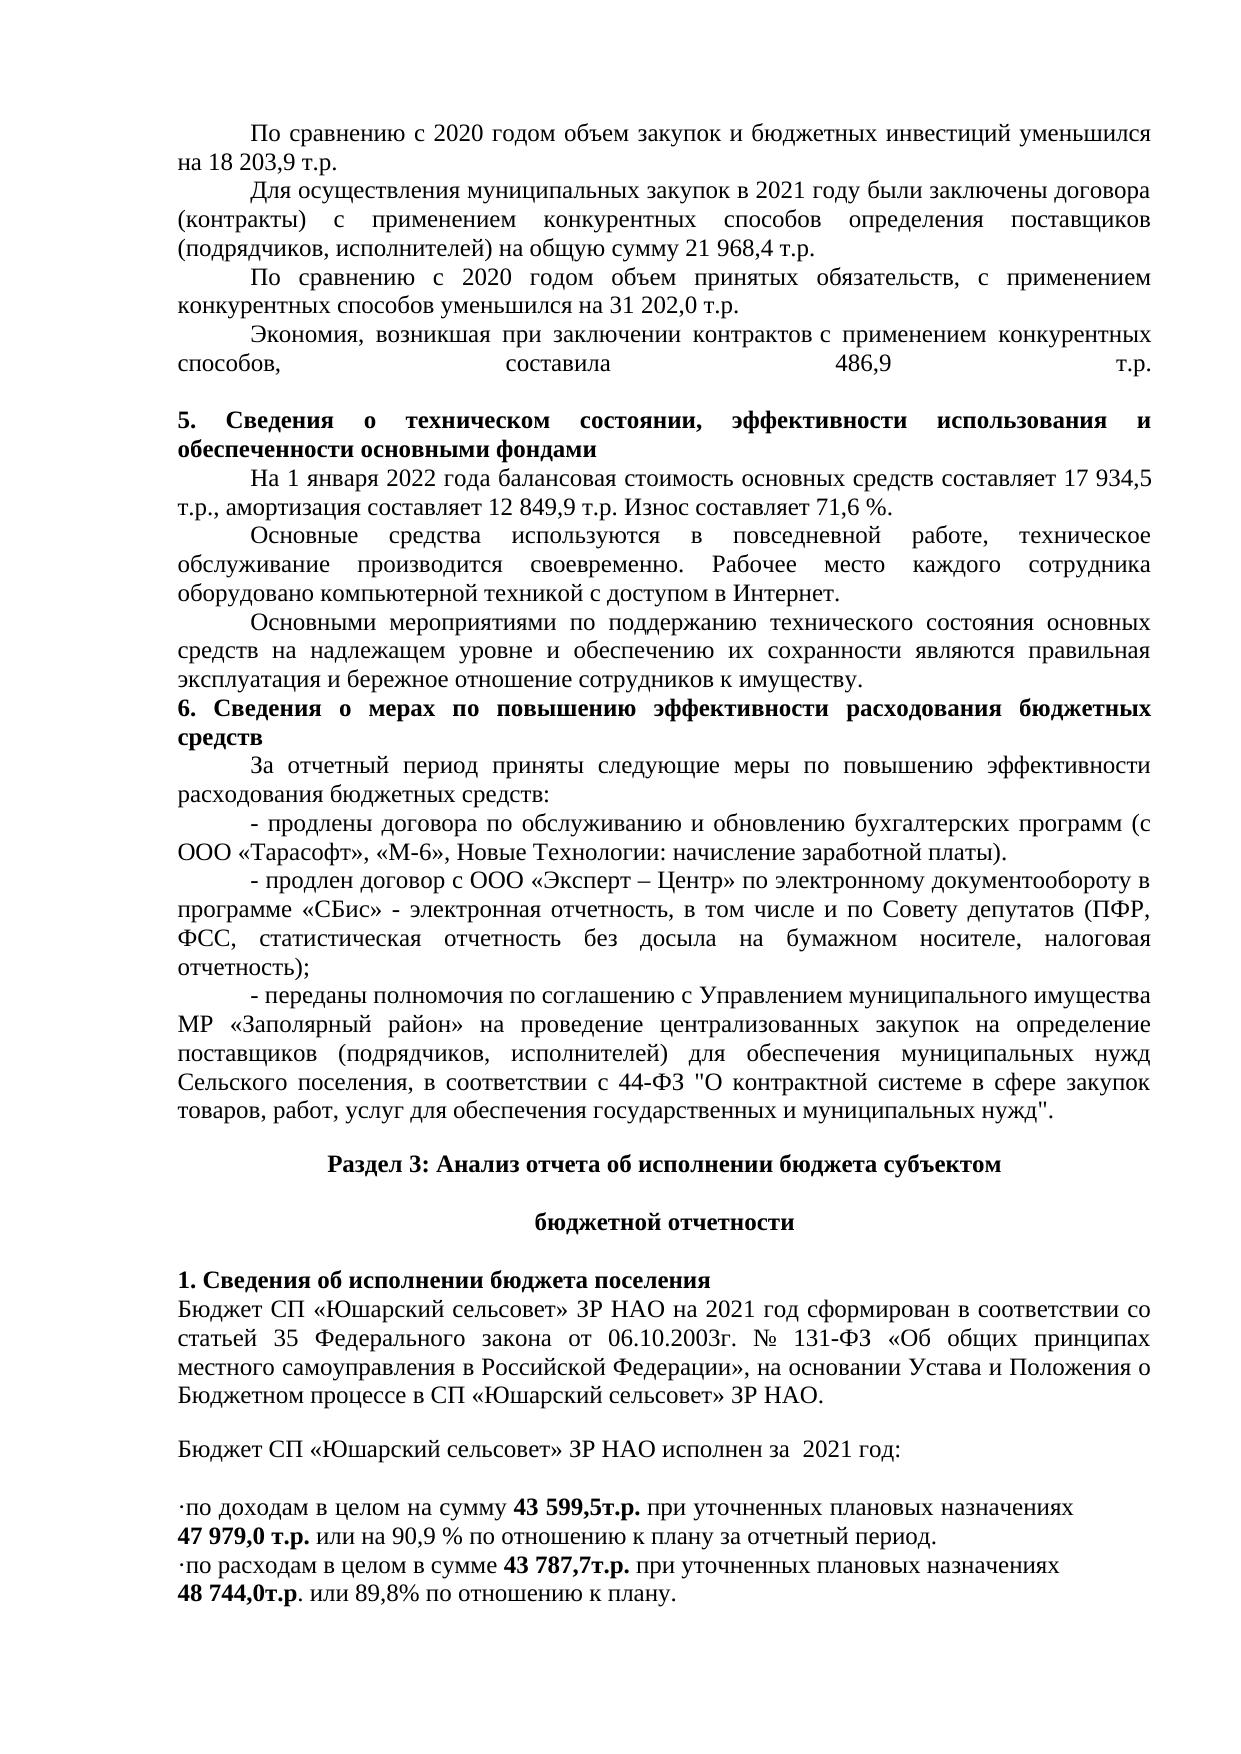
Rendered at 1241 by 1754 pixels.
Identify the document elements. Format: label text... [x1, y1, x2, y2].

text - переданы полномочия по соглашению с Управлением муниципального имущества МР «Заполярный район» на проведение централизованных закупок на определение поставщиков (подрядчиков, исполнителей) для обеспечения муниципальных нужд Сельского поселения, в соответствии с 44-ФЗ "О контрактной системе в сфере закупок товаров, работ, услуг для обеспечения государственных и муниципальных нужд". [177, 981, 1152, 1124]
text Бюджет СП «Юшарский сельсовет» ЗР НАО на 2021 год сформирован в соответствии со статьей 35 Федерального закона от 06.10.2003г. № 131-ФЗ «Об общих принципах местного самоуправления в Российской Федерации», на основании Устава и Положения о Бюджетном процессе в СП «Юшарский сельсовет» ЗР НАО. [177, 1294, 1152, 1409]
text Для осуществления муниципальных закупок в 2021 году были заключены договора (контракты) с применением конкурентных способов определения поставщиков (подрядчиков, исполнителей) на общую сумму 21 968,4 т.р. [177, 176, 1152, 262]
text - продлены договора по обслуживанию и обновлению бухгалтерских программ (с ООО «Тарасофт», «М-6», Новые Технологии: начисление заработной платы). [177, 808, 1152, 866]
text Раздел 3: Анализ отчета об исполнении бюджета субъектом [177, 1149, 1152, 1178]
text На 1 января 2022 года балансовая стоимость основных средств составляет 17 934,5 т.р., амортизация составляет 12 849,9 т.р. Износ составляет 71,6 %. [177, 463, 1152, 521]
text ·по доходам в целом на сумму 43 599,5т.р. при уточненных плановых назначениях 47 979,0 т.р. или на 90,9 % по отношению к плану за отчетный период. [177, 1492, 1152, 1550]
text По сравнению с 2020 годом объем принятых обязательств, с применением конкурентных способов уменьшился на 31 202,0 т.р. [177, 262, 1152, 319]
text Основными мероприятиями по поддержанию технического состояния основных средств на надлежащем уровне и обеспечению их сохранности являются правильная эксплуатация и бережное отношение сотрудников к имуществу. [177, 607, 1152, 693]
text 6. Сведения о мерах по повышению эффективности расходования бюджетных средств [177, 693, 1152, 751]
text По сравнению с 2020 годом объем закупок и бюджетных инвестиций уменьшился на 18 203,9 т.р. [177, 118, 1152, 176]
text Бюджет СП «Юшарский сельсовет» ЗР НАО исполнен за 2021 год: [177, 1434, 1152, 1463]
text 1. Сведения об исполнении бюджета поселения [177, 1265, 1152, 1294]
text Основные средства используются в повседневной работе, техническое обслуживание производится своевременно. Рабочее место каждого сотрудника оборудовано компьютерной техникой с доступом в Интернет. [177, 521, 1152, 607]
text - продлен договор с ООО «Эксперт – Центр» по электронному документообороту в программе «СБис» - электронная отчетность, в том числе и по Совету депутатов (ПФР, ФСС, статистическая отчетность без досыла на бумажном носителе, налоговая отчетность); [177, 866, 1152, 981]
text ·по расходам в целом в сумме 43 787,7т.р. при уточненных плановых назначениях [177, 1550, 1152, 1578]
text 48 744,0т.р. или 89,8% по отношению к плану. [177, 1578, 1152, 1607]
text За отчетный период приняты следующие меры по повышению эффективности расходования бюджетных средств: [177, 751, 1152, 808]
text Экономия, возникшая при заключении контрактов с применением конкурентных способов, составила 486,9 т.р. 5. Сведения о техническом состоянии, эффективности использования и обеспеченности основными фондами [177, 319, 1152, 463]
text бюджетной отчетности [177, 1207, 1152, 1236]
